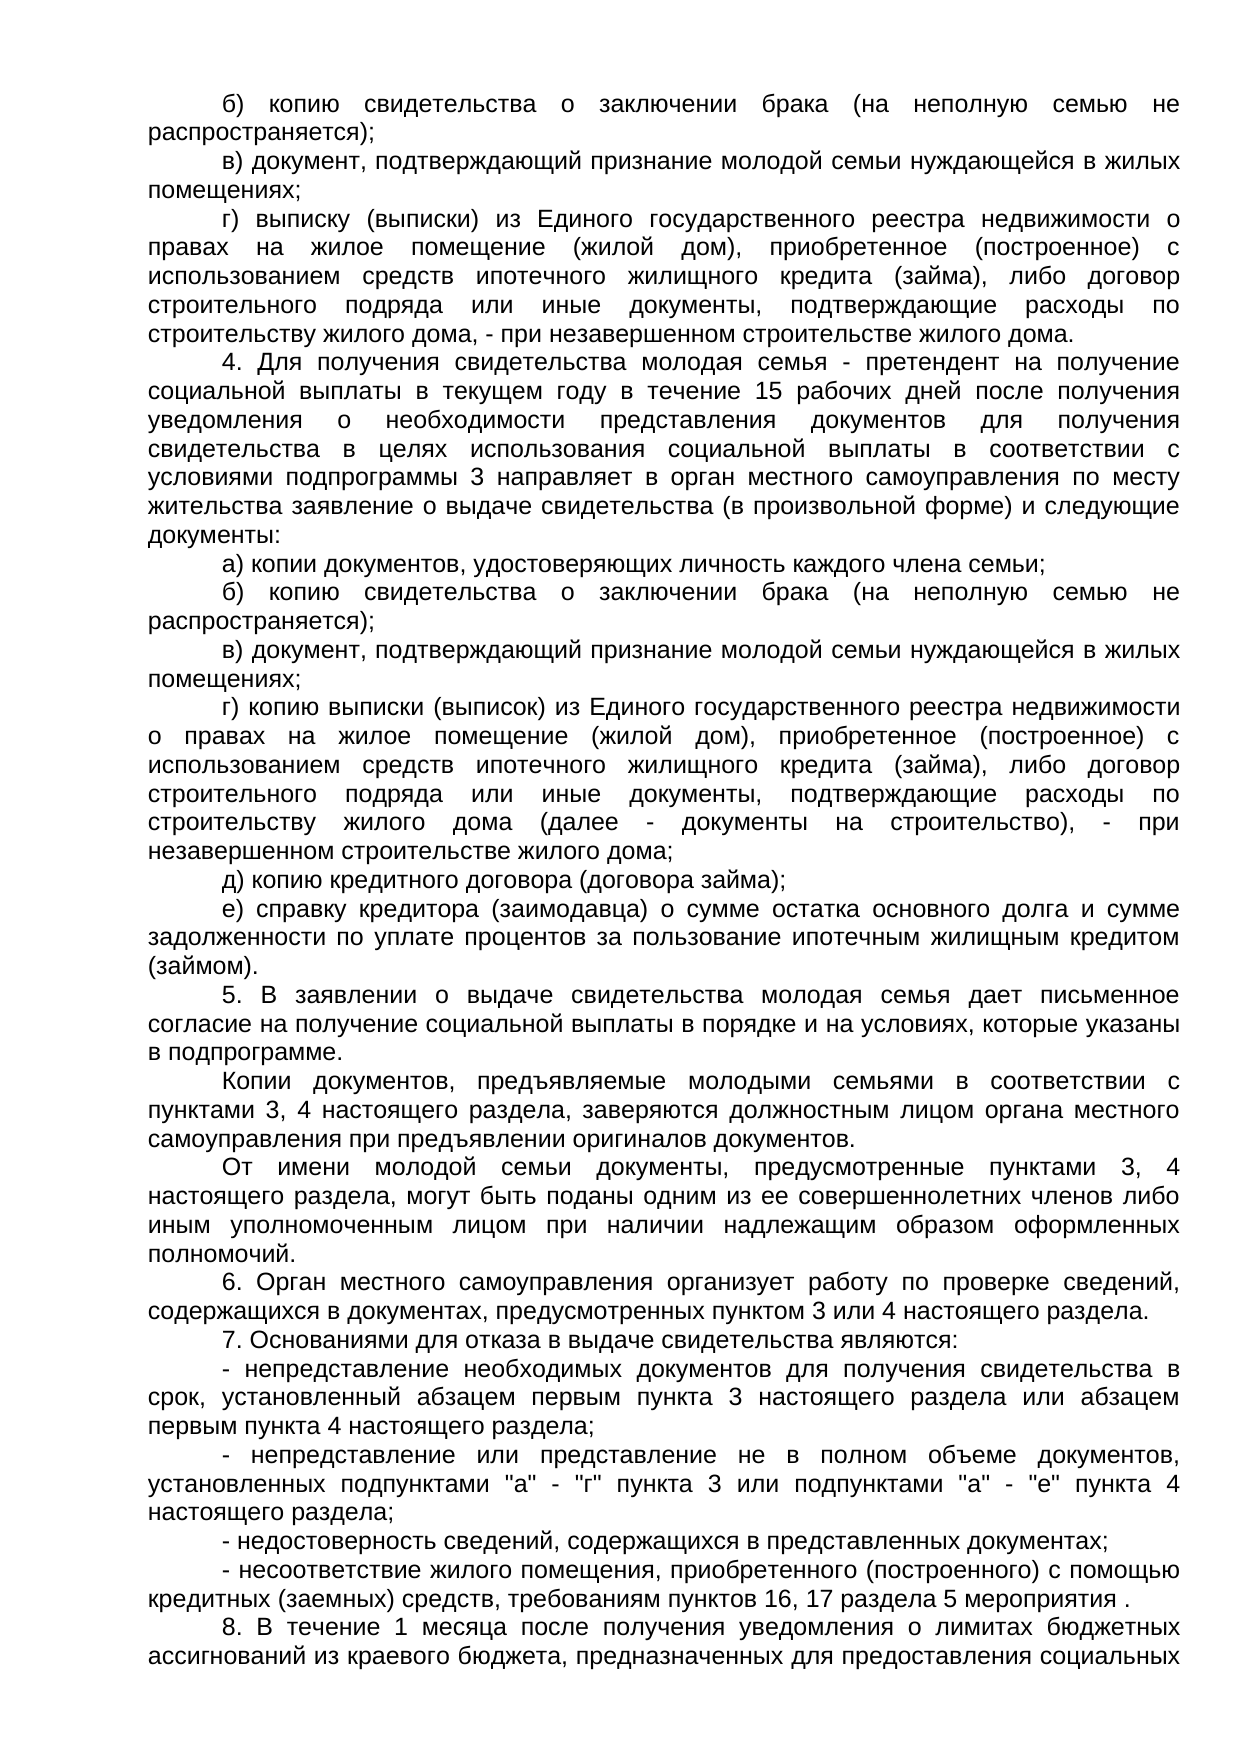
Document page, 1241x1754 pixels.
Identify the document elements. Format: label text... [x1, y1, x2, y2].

text б) копию свидетельства о заключении брака (на неполную семью не распространяется); [148, 89, 1181, 146]
text От имени молодой семьи документы, предусмотренные пунктами 3, 4 настоящего раздела, могут быть поданы одним из ее совершеннолетних членов либо иным уполномоченным лицом при наличии надлежащим образом оформленных полномочий. [148, 1152, 1181, 1267]
text б) копию свидетельства о заключении брака (на неполную семью не распространяется); [148, 577, 1181, 635]
text - непредставление необходимых документов для получения свидетельства в срок, установленный абзацем первым пункта 3 настоящего раздела или абзацем первым пункта 4 настоящего раздела; [148, 1354, 1181, 1440]
text 6. Орган местного самоуправления организует работу по проверке сведений, содержащихся в документах, предусмотренных пунктом 3 или 4 настоящего раздела. [148, 1267, 1181, 1325]
text 5. В заявлении о выдаче свидетельства молодая семья дает письменное согласие на получение социальной выплаты в порядке и на условиях, которые указаны в подпрограмме. [148, 980, 1181, 1066]
text в) документ, подтверждающий признание молодой семьи нуждающейся в жилых помещениях; [148, 146, 1181, 204]
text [148, 1612, 1181, 1670]
text Копии документов, предъявляемые молодыми семьями в соответствии с пунктами 3, 4 настоящего раздела, заверяются должностным лицом органа местного самоуправления при предъявлении оригиналов документов. [148, 1066, 1181, 1152]
text 4. Для получения свидетельства молодая семья - претендент на получение социальной выплаты в текущем году в течение 15 рабочих дней после получения уведомления о необходимости представления документов для получения свидетельства в целях использования социальной выплаты в соответствии с условиями подпрограммы 3 направляет в орган местного самоуправления по месту жительства заявление о выдаче свидетельства (в произвольной форме) и следующие документы: [148, 347, 1181, 549]
text д) копию кредитного договора (договора займа); [148, 865, 1181, 894]
text 7. Основаниями для отказа в выдаче свидетельства являются: [148, 1325, 1181, 1354]
text е) справку кредитора (заимодавца) о сумме остатка основного долга и сумме задолженности по уплате процентов за пользование ипотечным жилищным кредитом (займом). [148, 894, 1181, 980]
text в) документ, подтверждающий признание молодой семьи нуждающейся в жилых помещениях; [148, 635, 1181, 692]
text - несоответствие жилого помещения, приобретенного (построенного) с помощью кредитных (заемных) средств, требованиям пунктов 16, 17 раздела 5 мероприятия . [148, 1555, 1181, 1612]
text - недостоверность сведений, содержащихся в представленных документах; [148, 1526, 1181, 1555]
text г) выписку (выписки) из Единого государственного реестра недвижимости о правах на жилое помещение (жилой дом), приобретенное (построенное) с использованием средств ипотечного жилищного кредита (займа), либо договор строительного подряда или иные документы, подтверждающие расходы по строительству жилого дома, - при незавершенном строительстве жилого дома. [148, 204, 1181, 347]
text а) копии документов, удостоверяющих личность каждого члена семьи; [148, 549, 1181, 577]
text г) копию выписки (выписок) из Единого государственного реестра недвижимости о правах на жилое помещение (жилой дом), приобретенное (построенное) с использованием средств ипотечного жилищного кредита (займа), либо договор строительного подряда или иные документы, подтверждающие расходы по строительству жилого дома (далее - документы на строительство), - при незавершенном строительстве жилого дома; [148, 692, 1181, 865]
text - непредставление или представление не в полном объеме документов, установленных подпунктами "а" - "г" пункта 3 или подпунктами "а" - "е" пункта 4 настоящего раздела; [148, 1440, 1181, 1526]
